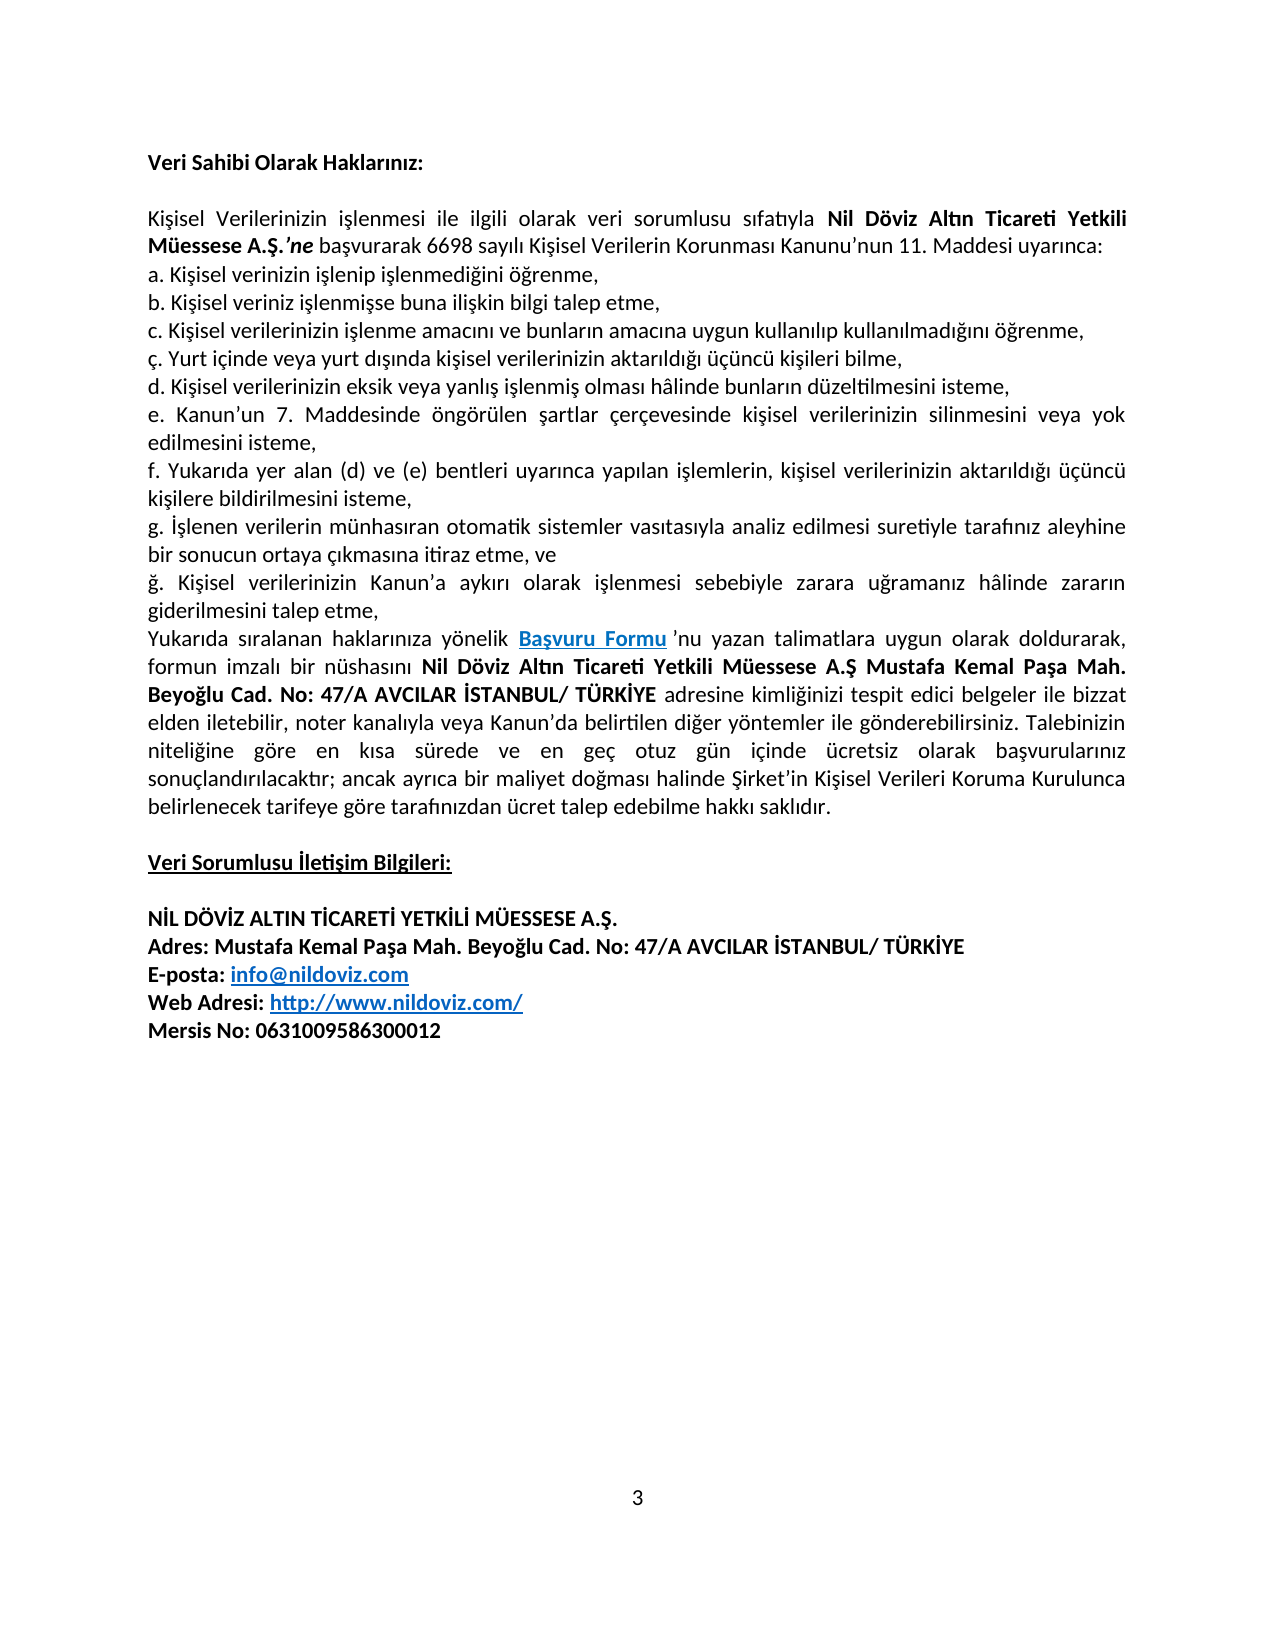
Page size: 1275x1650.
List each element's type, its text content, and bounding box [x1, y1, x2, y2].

text ğ. Kişisel verilerinizin Kanun’a aykırı olarak işlenmesi sebebiyle zarara uğramanız hâlinde zararın giderilmesini talep etme, [148, 568, 1127, 624]
text Web Adresi: http://www.nildoviz.com/ [148, 988, 1127, 1016]
text c. Kişisel verilerinizin işlenme amacını ve bunların amacına uygun kullanılıp kullanılmadığını öğrenme, [148, 316, 1127, 344]
text Mersis No: 0631009586300012 [148, 1016, 1127, 1044]
text Adres: Mustafa Kemal Paşa Mah. Beyoğlu Cad. No: 47/A AVCILAR İSTANBUL/ TÜRKİYE [148, 932, 1127, 960]
text g. İşlenen verilerin münhasıran otomatik sistemler vasıtasıyla analiz edilmesi suretiyle tarafınız aleyhine bir sonucun ortaya çıkmasına itiraz etme, ve [148, 512, 1127, 568]
text Kişisel Verilerinizin işlenmesi ile ilgili olarak veri sorumlusu sıfatıyla Nil Döviz Altın Ticareti Yetkili Müessese A.Ş.’ne başvurarak 6698 sayılı Kişisel Verilerin Korunması Kanunu’nun 11. Maddesi uyarınca: [148, 204, 1127, 260]
text Veri Sorumlusu İletişim Bilgileri: [148, 848, 1127, 876]
text Yukarıda sıralanan haklarınıza yönelik Başvuru Formu ’nu yazan talimatlara uygun olarak doldurarak, formun imzalı bir nüshasını Nil Döviz Altın Ticareti Yetkili Müessese A.Ş Mustafa Kemal Paşa Mah. Beyoğlu Cad. No: 47/A AVCILAR İSTANBUL/ TÜRKİYE adresine kimliğinizi tespit edici belgeler ile bizzat elden iletebilir, noter kanalıyla veya Kanun’da belirtilen diğer yöntemler ile gönderebilirsiniz. Talebinizin niteliğine göre en kısa sürede ve en geç otuz gün içinde ücretsiz olarak başvurularınız sonuçlandırılacaktır; ancak ayrıca bir maliyet doğması halinde Şirket’in Kişisel Verileri Koruma Kurulunca belirlenecek tarifeye göre tarafınızdan ücret talep edebilme hakkı saklıdır. [148, 624, 1127, 820]
text d. Kişisel verilerinizin eksik veya yanlış işlenmiş olması hâlinde bunların düzeltilmesini isteme, [148, 372, 1127, 400]
text ç. Yurt içinde veya yurt dışında kişisel verilerinizin aktarıldığı üçüncü kişileri bilme, [148, 344, 1127, 372]
text a. Kişisel verinizin işlenip işlenmediğini öğrenme, [148, 260, 1127, 288]
text e. Kanun’un 7. Maddesinde öngörülen şartlar çerçevesinde kişisel verilerinizin silinmesini veya yok edilmesini isteme, [148, 400, 1127, 456]
text b. Kişisel veriniz işlenmişse buna ilişkin bilgi talep etme, [148, 288, 1127, 316]
text NİL DÖVİZ ALTIN TİCARETİ YETKİLİ MÜESSESE A.Ş. [148, 904, 1127, 932]
text f. Yukarıda yer alan (d) ve (e) bentleri uyarınca yapılan işlemlerin, kişisel verilerinizin aktarıldığı üçüncü kişilere bildirilmesini isteme, [148, 456, 1127, 512]
text Veri Sahibi Olarak Haklarınız: [148, 148, 1127, 176]
text E-posta: info@nildoviz.com [148, 960, 1127, 988]
